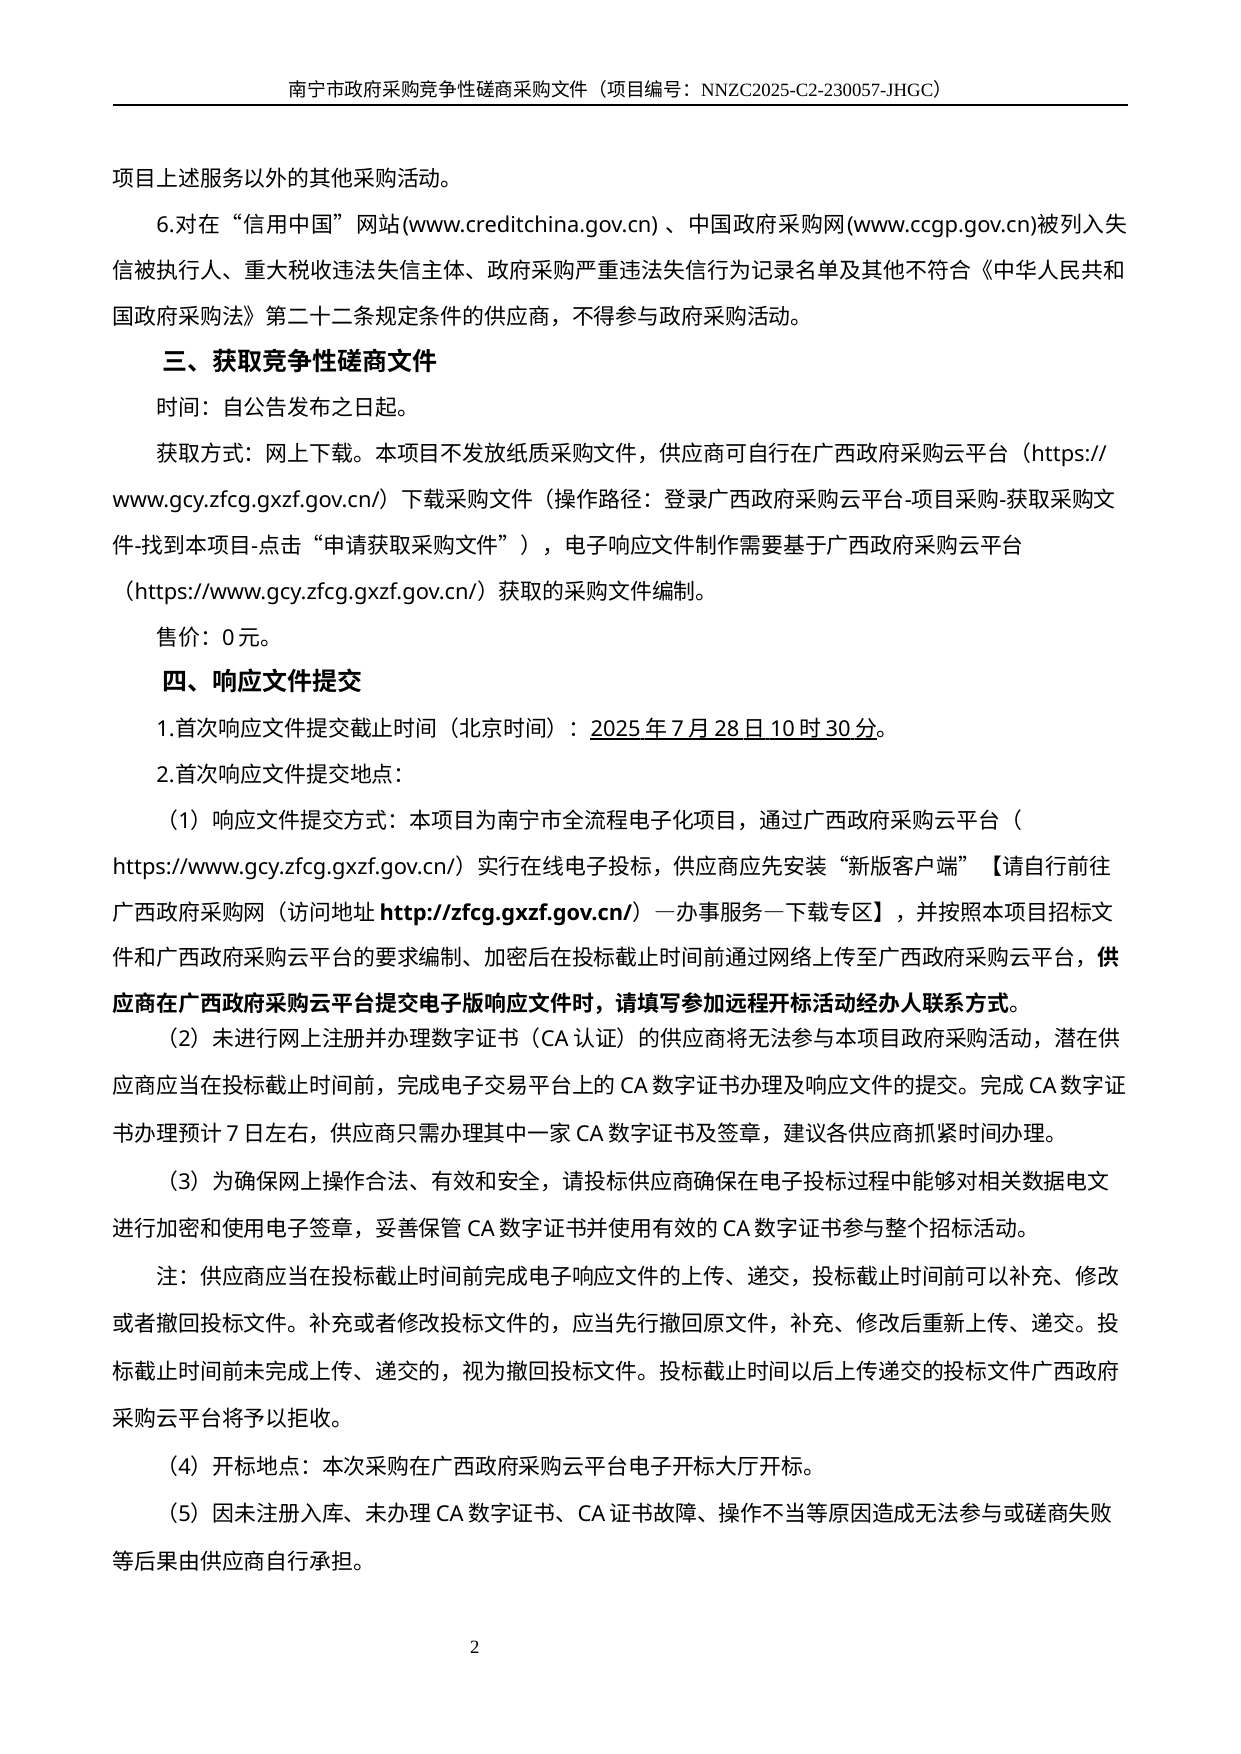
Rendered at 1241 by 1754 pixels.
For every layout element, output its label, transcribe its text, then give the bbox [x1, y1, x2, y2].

text 6.对在“信用中国”网站(www.creditchina.gov.cn) 、中国政府采购网(www.ccgp.gov.cn)被列入失信被执行人、重大税收违法失信主体、政府采购严重违法失信行为记录名单及其他不符合《中华人民共和国政府采购法》第二十二条规定条件的供应商，不得参与政府采购活动。 [112, 196, 1128, 333]
text 注：供应商应当在投标截止时间前完成电子响应文件的上传、递交，投标截止时间前可以补充、修改或者撤回投标文件。补充或者修改投标文件的，应当先行撤回原文件，补充、修改后重新上传、递交。投标截止时间前未完成上传、递交的，视为撤回投标文件。投标截止时间以后上传递交的投标文件广西政府采购云平台将予以拒收。 [112, 1259, 1128, 1433]
text 2.首次响应文件提交地点： [112, 746, 1128, 792]
text 1.首次响应文件提交截止时间（北京时间）：2025年7月28日10时30分。 [112, 700, 1128, 746]
text 四、响应文件提交 [112, 654, 1128, 700]
text （5）因未注册入库、未办理CA数字证书、CA证书故障、操作不当等原因造成无法参与或磋商失败等后果由供应商自行承担。 [112, 1496, 1128, 1576]
text 三、获取竞争性磋商文件 [112, 333, 1128, 379]
text （2）未进行网上注册并办理数字证书（CA认证）的供应商将无法参与本项目政府采购活动，潜在供应商应当在投标截止时间前，完成电子交易平台上的CA数字证书办理及响应文件的提交。完成CA数字证书办理预计7日左右，供应商只需办理其中一家CA数字证书及签章，建议各供应商抓紧时间办理。 [112, 1021, 1128, 1148]
text （4）开标地点：本次采购在广西政府采购云平台电子开标大厅开标。 [112, 1449, 1128, 1481]
text （1）响应文件提交方式：本项目为南宁市全流程电子化项目，通过广西政府采购云平台（ https://www.gcy.zfcg.gxzf.gov.cn/）实行在线电子投标，供应商应先安装“新版客户端”【请自行前往广西政府采购网（访问地址http://zfcg.gxzf.gov.cn/）—办事服务—下载专区】，并按照本项目招标文件和广西政府采购云平台的要求编制、加密后在投标截止时间前通过网络上传至广西政府采购云平台，供应商在广西政府采购云平台提交电子版响应文件时，请填写参加远程开标活动经办人联系方式。 [112, 792, 1128, 1021]
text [112, 150, 1128, 196]
text （3）为确保网上操作合法、有效和安全，请投标供应商确保在电子投标过程中能够对相关数据电文进行加密和使用电子签章，妥善保管CA数字证书并使用有效的CA数字证书参与整个招标活动。 [112, 1164, 1128, 1243]
text 获取方式：网上下载。本项目不发放纸质采购文件，供应商可自行在广西政府采购云平台（https://www.gcy.zfcg.gxzf.gov.cn/）下载采购文件（操作路径：登录广西政府采购云平台-项目采购-获取采购文件-找到本项目-点击“申请获取采购文件”），电子响应文件制作需要基于广西政府采购云平台（https://www.gcy.zfcg.gxzf.gov.cn/）获取的采购文件编制。 [112, 425, 1128, 608]
text 售价：0元。 [112, 608, 1128, 654]
text 时间：自公告发布之日起。 [112, 379, 1128, 425]
